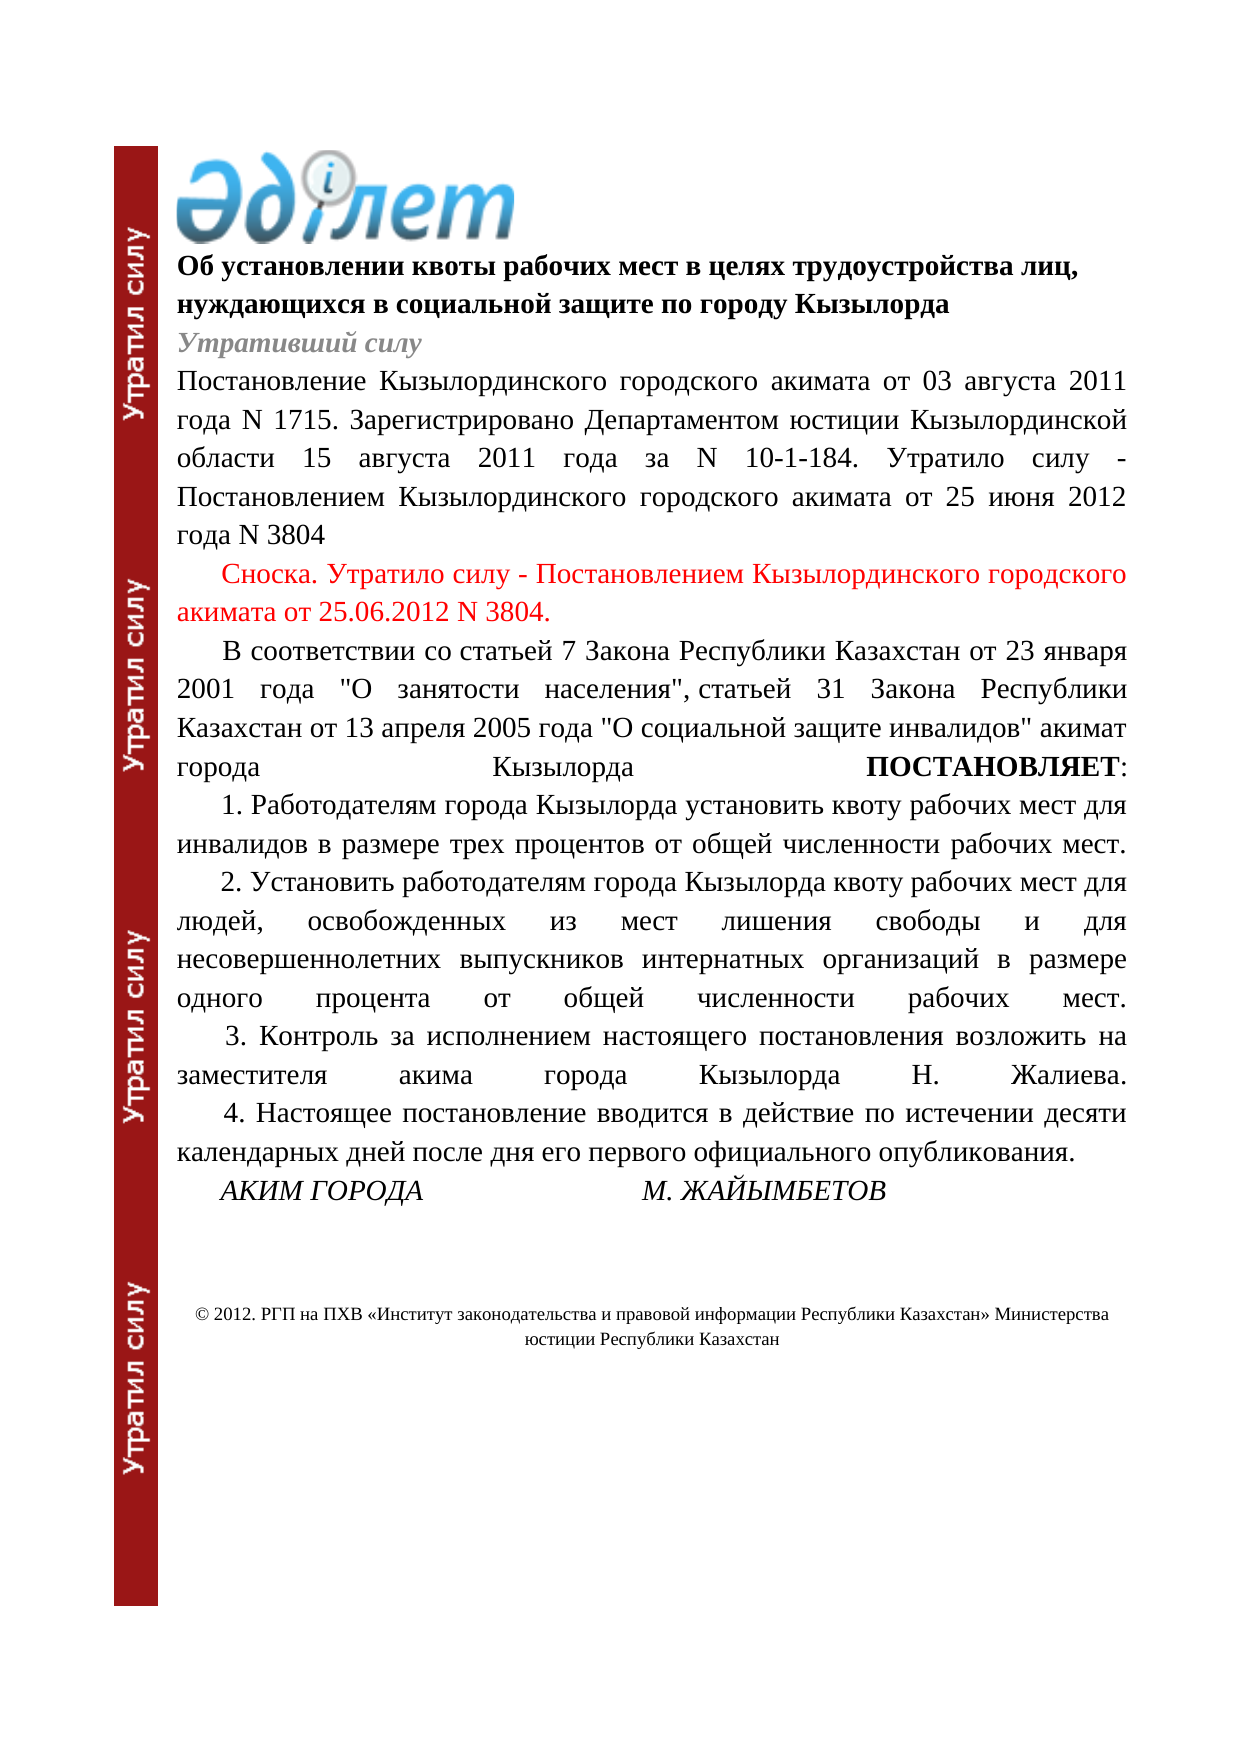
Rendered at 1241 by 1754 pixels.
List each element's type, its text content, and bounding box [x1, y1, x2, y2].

text © 2012. РГП на ПХВ «Институт законодательства и правовой информации Республики Казахстан» Министерства юстиции Республики Казахстан [112, 1303, 1128, 1349]
picture [114, 1168, 158, 1173]
picture [114, 551, 158, 556]
text АКИМ ГОРОДА М. ЖАЙЫМБЕТОВ [112, 1173, 1128, 1206]
picture [114, 628, 158, 633]
picture [114, 1349, 158, 1606]
picture [114, 320, 158, 325]
picture [114, 146, 158, 248]
picture [176, 150, 515, 244]
picture [114, 358, 158, 363]
text Об установлении квоты рабочих мест в целях трудоустройства лиц, нуждающихся в социальной защите по городу Кызылорда [112, 248, 1128, 320]
text В соответствии со статьей 7 Закона Республики Казахстан от 23 января 2001 года "О занятости населения", статьей 31 Закона Республики Казахстан от 13 апреля 2005 года "О социальной защите инвалидов" акимат города Кызылорда ПОСТАНОВЛЯЕТ: 1. Работодателям города Кызылорда установить квоту рабочих мест для инвалидов в размере трех процентов от общей численности рабочих мест. 2. Установить работодателям города Кызылорда квоту рабочих мест для людей, освобожденных из мест лишения свободы и для несовершеннолетних выпускников интернатных организаций в размере одного процента от общей численности рабочих мест. 3. Контроль за исполнением настоящего постановления возложить на заместителя акима города Кызылорда Н. Жалиева. 4. Настоящее постановление вводится в действие по истечении десяти календарных дней после дня его первого официального опубликования. [112, 633, 1128, 1168]
text Утративший силу [112, 325, 1128, 358]
text Постановление Кызылординского городского акимата от 03 августа 2011 года N 1715. Зарегистрировано Департаментом юстиции Кызылординской области 15 августа 2011 года за N 10-1-184. Утратило силу - Постановлением Кызылординского городского акимата от 25 июня 2012 года N 3804 [112, 363, 1128, 551]
text Сноска. Утратило силу - Постановлением Кызылординского городского акимата от 25.06.2012 N 3804. [112, 556, 1128, 628]
picture [114, 1206, 158, 1303]
